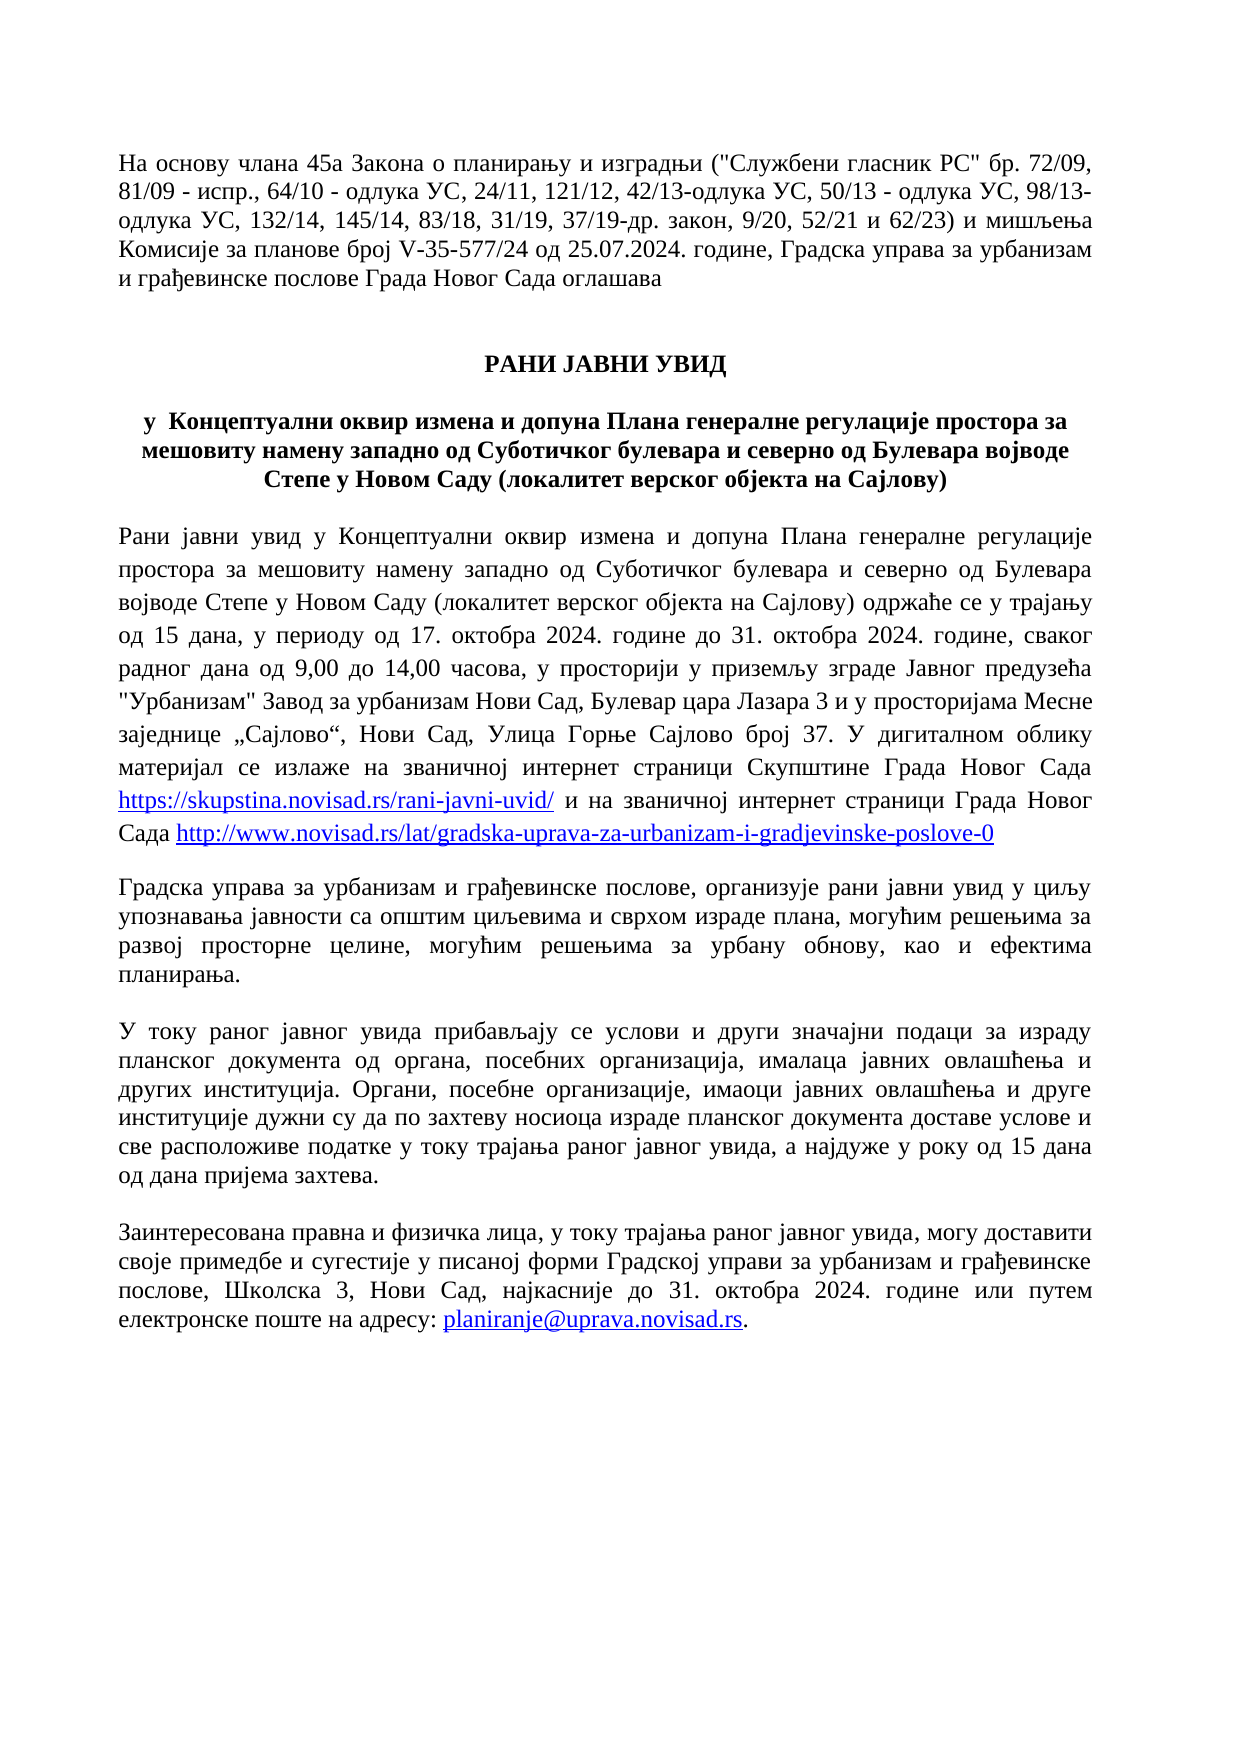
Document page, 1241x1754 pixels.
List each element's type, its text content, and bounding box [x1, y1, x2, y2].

text У току раног јавног увида прибављају се услови и други значајни подаци за израду планског документа од органа, посебних организација, ималаца јавних овлашћења и других институција. Органи, посебне организације, имаоци јавних овлашћења и друге институције дужни су да по захтеву носиоца израде планског документа доставе услове и све расположиве податке у току трајања раног јавног увида, а најдуже у року од 15 дана од дана пријема захтева. [118, 1016, 1093, 1189]
text РАНИ ЈАВНИ УВИД [118, 349, 1093, 378]
text Рани јавни увид у Концептуални оквир измена и допуна Плана генералне регулације простора за мешовиту намену западно од Суботичког булевара и северно од Булевара војводе Степе у Новом Саду (локалитет верског објекта на Сајлову) одржаће се у трајању од 15 дана, у периоду од 17. октобра 2024. године до 31. октобра 2024. године, сваког радног дана од 9,00 до 14,00 часова, у просторији у приземљу зграде Јавног предузећа "Урбанизам" Завод за урбанизам Нови Сад, Булевар цара Лазара 3 и у просторијама Месне заједнице „Сајлово“, Нови Сад, Улица Горње Сајлово број 37. У дигиталном облику материјал се излаже на званичној интернет страници Скупштине Града Новог Сада https://skupstina.novisad.rs/rani-javni-uvid/ и на званичној интернет страници Града Новог Садa http://www.novisad.rs/lat/gradska-uprava-za-urbanizam-i-gradјevinske-poslove-0 [118, 521, 1093, 847]
text На основу члана 45а Закона о планирању и изградњи ("Службени гласник РС" бр. 72/09, 81/09 - испр., 64/10 - одлука УС, 24/11, 121/12, 42/13-одлука УС, 50/13 - одлука УС, 98/13-одлука УС, 132/14, 145/14, 83/18, 31/19, 37/19-др. закон, 9/20, 52/21 и 62/23) и мишљења Комисије за планове број V-35-577/24 од 25.07.2024. године, Градска управа за урбанизам и грађевинске послове Града Новог Сада оглашава [118, 148, 1093, 291]
text Заинтересована правна и физичка лица, у току трајања раног јавног увида, могу доставити своје примедбе и сугестије у писаној форми Градској управи за урбанизам и грађевинске послове, Школска 3, Нови Сад, најкасније до 31. октобра 2024. године или путем електронске поште на адресу: planiranje@uprava.novisad.rs. [118, 1217, 1093, 1332]
text у Концептуални оквир измена и допуна Плана генералне регулације простора за мешовиту намену западно од Суботичког булевара и северно од Булевара војводе Степе у Новом Саду (локалитет верског објекта на Сајлову) [118, 406, 1093, 493]
text Градска управа за урбанизам и грађевинске послове, организује рани јавни увид у циљу упознавања јавности са општим циљевима и сврхом израде плана, могућим решењима за развој просторне целине, могућим решењима за урбану обнову, као и ефектима планирања. [118, 872, 1093, 987]
